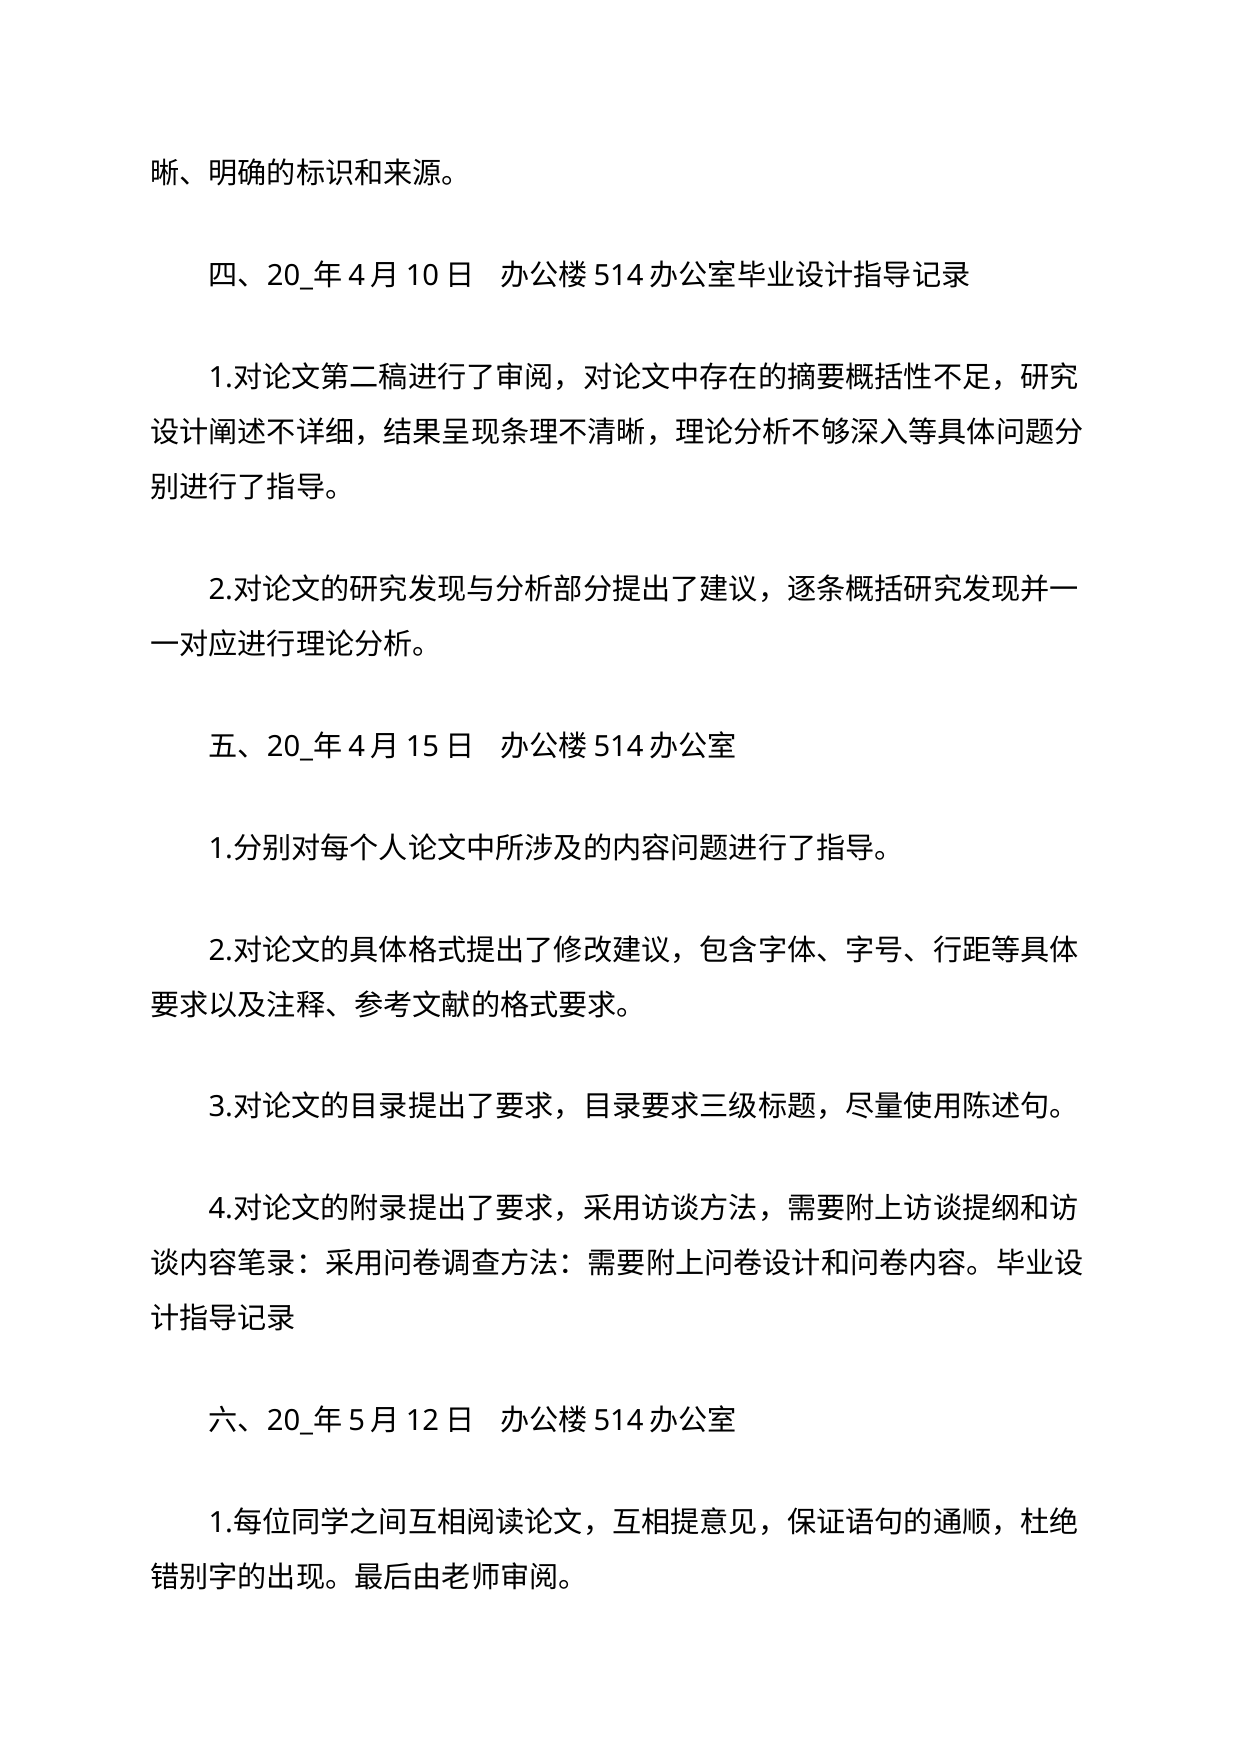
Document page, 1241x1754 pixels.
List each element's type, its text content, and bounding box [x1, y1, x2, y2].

text 3.对论文的目录提出了要求，目录要求三级标题，尽量使用陈述句。 [150, 1083, 1090, 1125]
text 1.对论文第二稿进行了审阅，对论文中存在的摘要概括性不足，研究设计阐述不详细，结果呈现条理不清晰，理论分析不够深入等具体问题分别进行了指导。 [150, 354, 1090, 506]
text 六、20_年5月12日 办公楼514办公室 [150, 1397, 1090, 1439]
text 四、20_年4月10日 办公楼514办公室毕业设计指导记录 [150, 252, 1090, 294]
text 五、20_年4月15日 办公楼514办公室 [150, 722, 1090, 764]
text 1.每位同学之间互相阅读论文，互相提意见，保证语句的通顺，杜绝错别字的出现。最后由老师审阅。 [150, 1498, 1090, 1596]
text 2.对论文的具体格式提出了修改建议，包含字体、字号、行距等具体要求以及注释、参考文献的格式要求。 [150, 926, 1090, 1023]
text 1.分别对每个人论文中所涉及的内容问题进行了指导。 [150, 824, 1090, 867]
text 2.对论文的研究发现与分析部分提出了建议，逐条概括研究发现并一一对应进行理论分析。 [150, 565, 1090, 663]
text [150, 150, 1090, 192]
text 4.对论文的附录提出了要求，采用访谈方法，需要附上访谈提纲和访谈内容笔录：采用问卷调查方法：需要附上问卷设计和问卷内容。毕业设计指导记录 [150, 1185, 1090, 1337]
